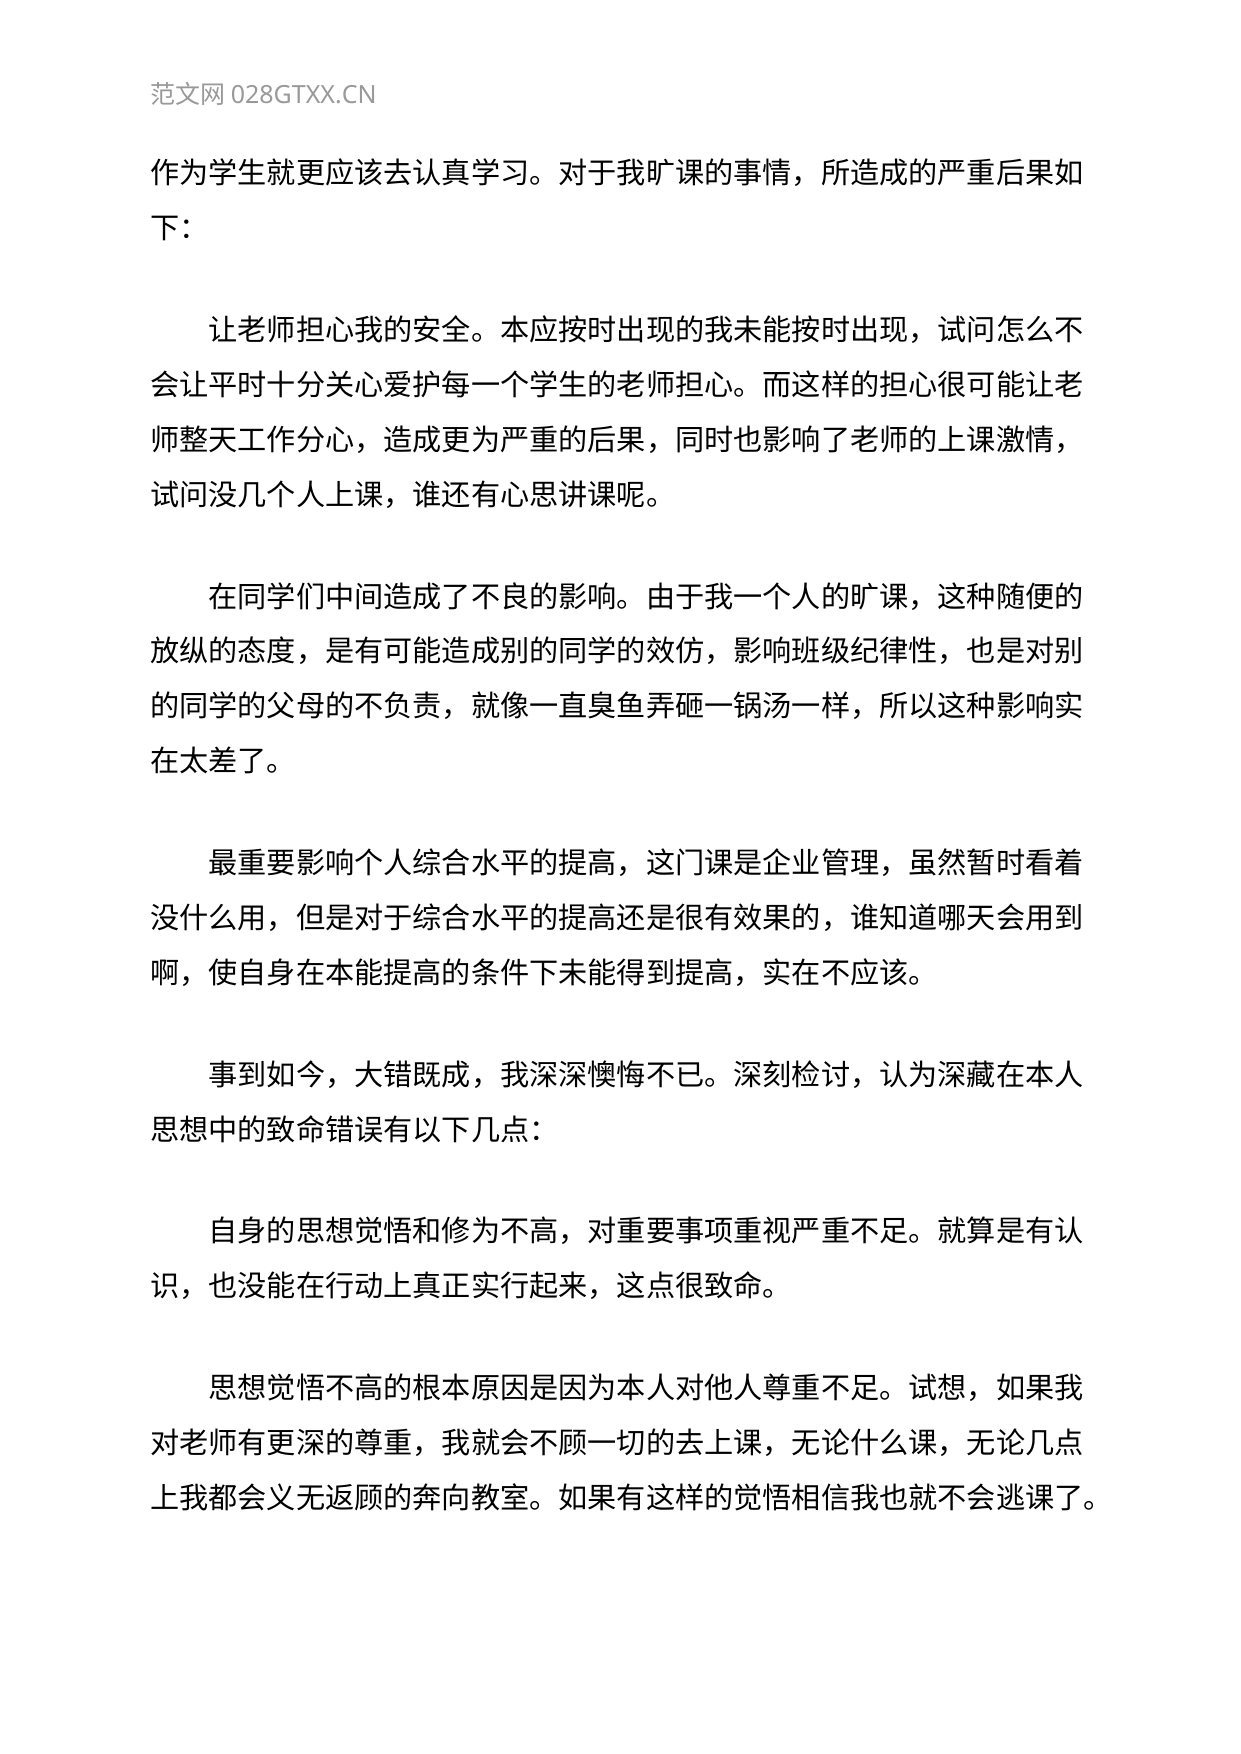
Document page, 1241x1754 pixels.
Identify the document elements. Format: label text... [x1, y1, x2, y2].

text 自身的思想觉悟和修为不高，对重要事项重视严重不足。就算是有认识，也没能在行动上真正实行起来，这点很致命。 [150, 1208, 1090, 1305]
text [150, 150, 1090, 247]
text 让老师担心我的安全。本应按时出现的我未能按时出现，试问怎么不会让平时十分关心爱护每一个学生的老师担心。而这样的担心很可能让老师整天工作分心，造成更为严重的后果，同时也影响了老师的上课激情，试问没几个人上课，谁还有心思讲课呢。 [150, 307, 1090, 514]
text 最重要影响个人综合水平的提高，这门课是企业管理，虽然暂时看着没什么用，但是对于综合水平的提高还是很有效果的，谁知道哪天会用到啊，使自身在本能提高的条件下未能得到提高，实在不应该。 [150, 839, 1090, 992]
text 事到如今，大错既成，我深深懊悔不已。深刻检讨，认为深藏在本人思想中的致命错误有以下几点： [150, 1051, 1090, 1148]
text 思想觉悟不高的根本原因是因为本人对他人尊重不足。试想，如果我对老师有更深的尊重，我就会不顾一切的去上课，无论什么课，无论几点上我都会义无返顾的奔向教室。如果有这样的觉悟相信我也就不会逃课了。 [150, 1364, 1090, 1517]
text 在同学们中间造成了不良的影响。由于我一个人的旷课，这种随便的放纵的态度，是有可能造成别的同学的效仿，影响班级纪律性，也是对别的同学的父母的不负责，就像一直臭鱼弄砸一锅汤一样，所以这种影响实在太差了。 [150, 573, 1090, 780]
